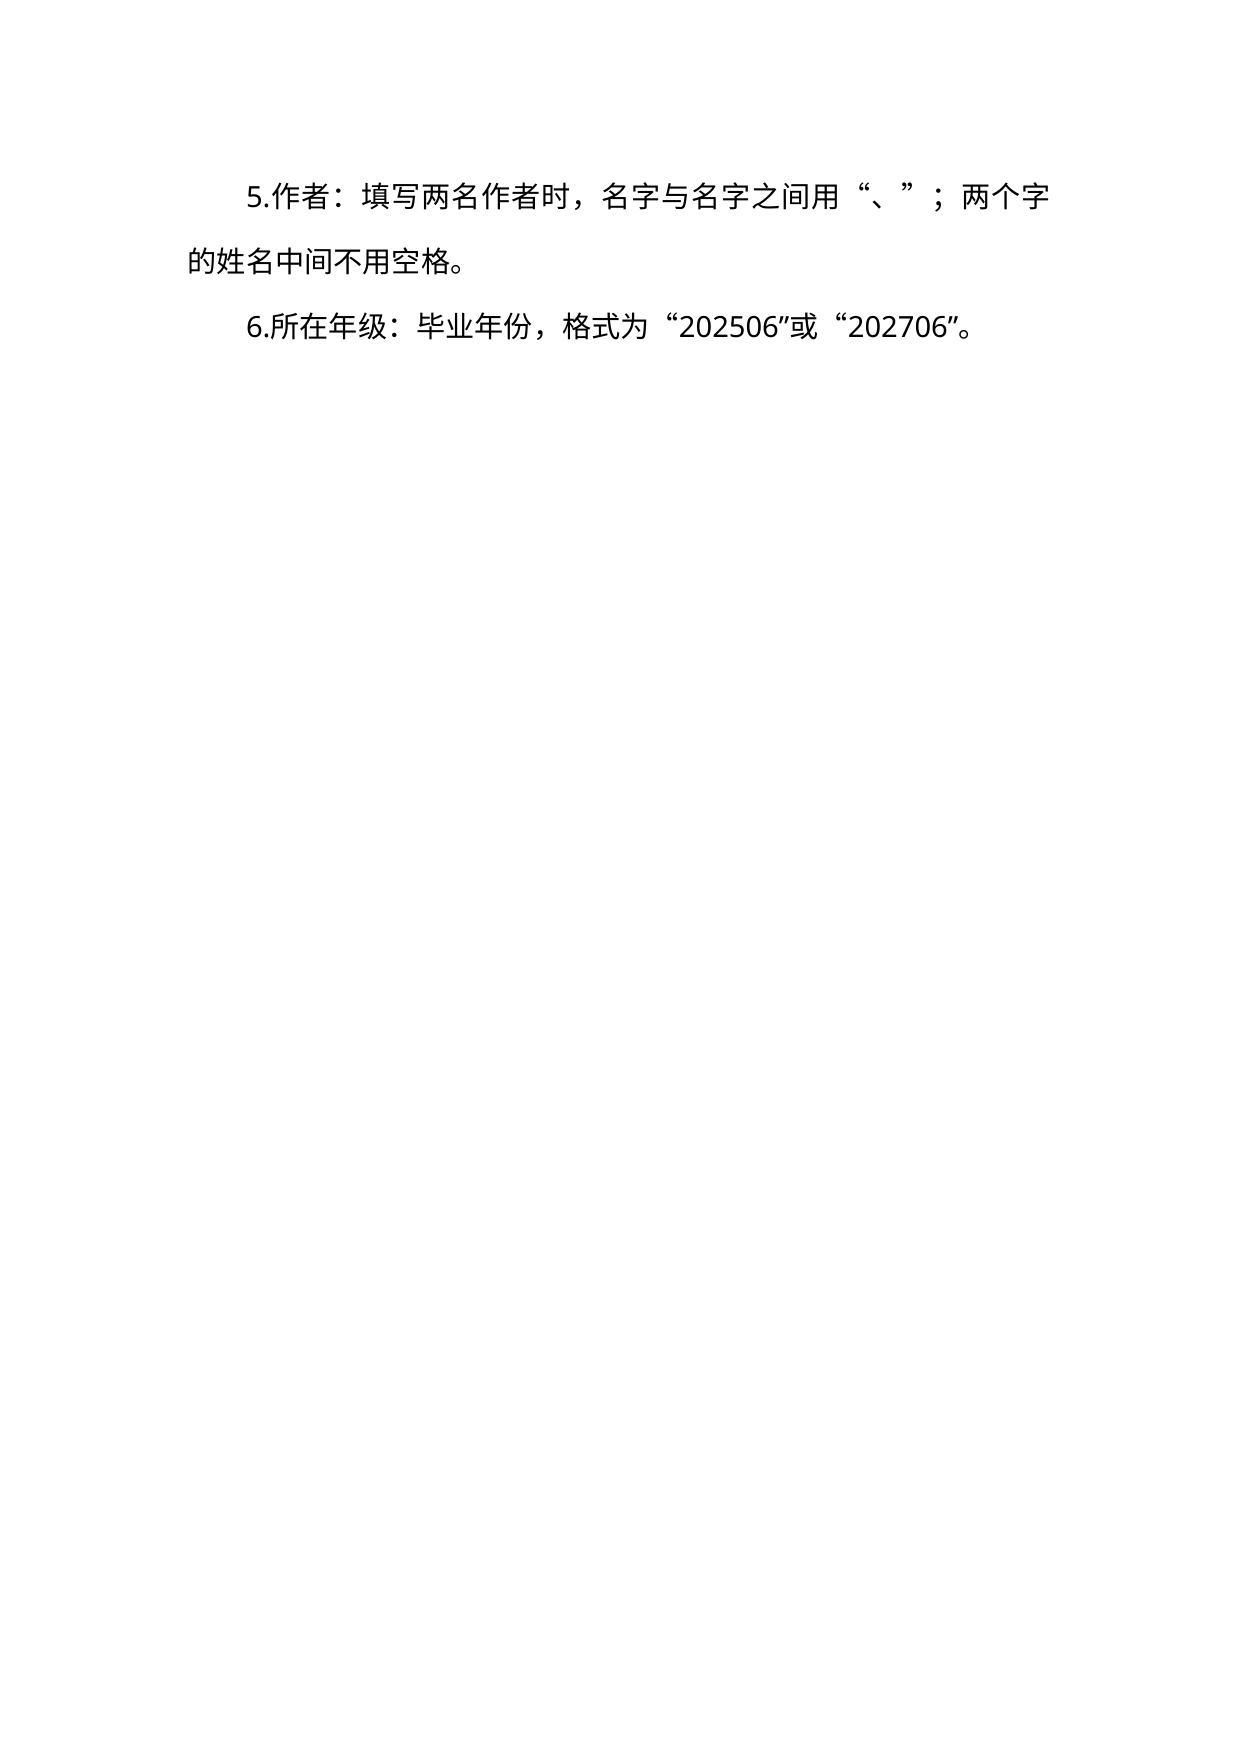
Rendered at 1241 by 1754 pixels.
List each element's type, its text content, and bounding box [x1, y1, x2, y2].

text 5.作者：填写两名作者时，名字与名字之间用“、”；两个字的姓名中间不用空格。 [187, 162, 1053, 292]
text 6.所在年级：毕业年份，格式为“202506”或“202706”。 [187, 292, 1053, 357]
